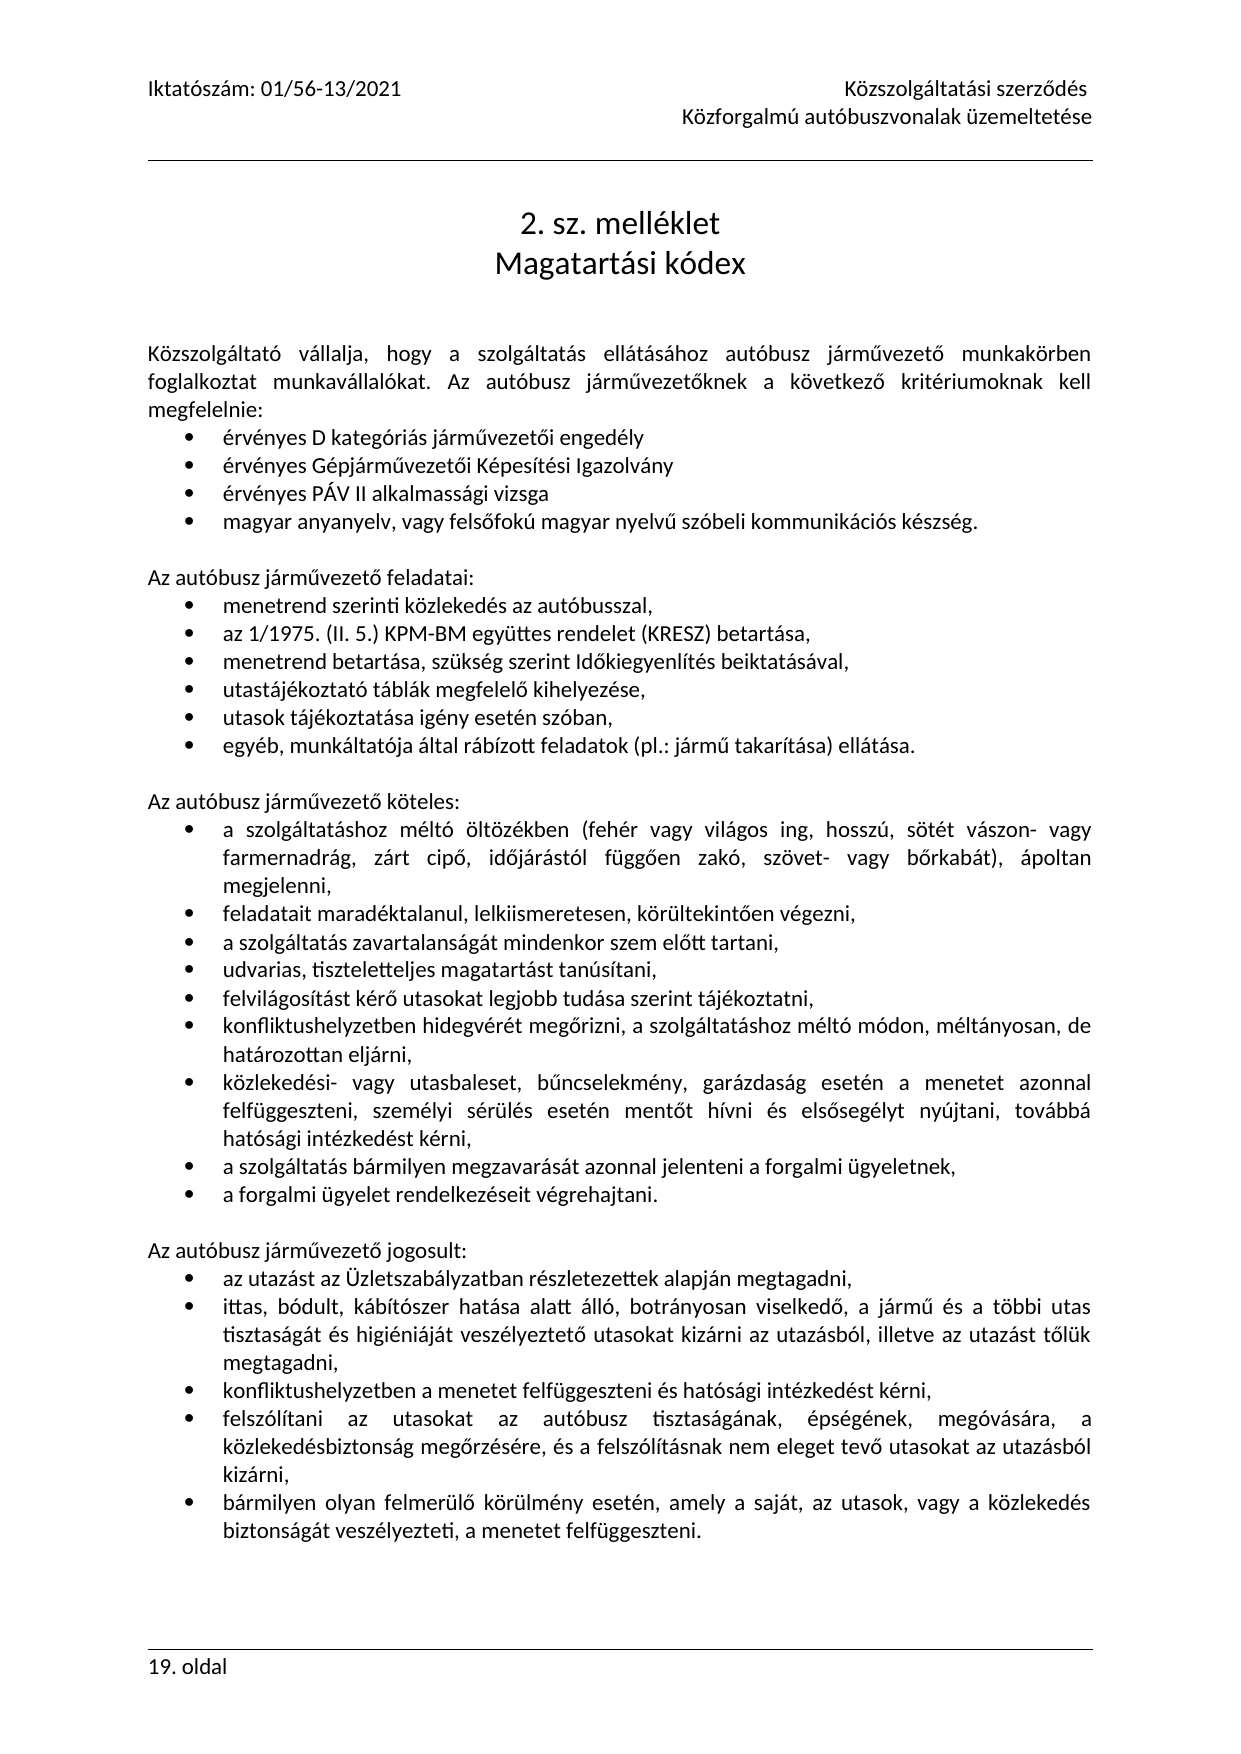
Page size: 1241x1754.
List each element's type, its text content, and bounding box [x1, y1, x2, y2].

text Az autóbusz járművezető feladatai: [148, 563, 1093, 591]
text Az autóbusz járművezető köteles: [148, 787, 1093, 816]
list érvényes PÁV II alkalmassági vizsga [185, 479, 1093, 507]
text Az autóbusz járművezető jogosult: [148, 1236, 1093, 1264]
list utasok tájékoztatása igény esetén szóban, [185, 703, 1093, 731]
list menetrend betartása, szükség szerint Időkiegyenlítés beiktatásával, [185, 647, 1093, 675]
list udvarias, tiszteletteljes magatartást tanúsítani, [185, 956, 1093, 984]
list felszólítani az utasokat az autóbusz tisztaságának, épségének, megóvására, a közlekedésbiztonság megőrzésére, és a felszólításnak nem eleget tevő utasokat az utazásból kizárni, [185, 1404, 1093, 1488]
list feladatait maradéktalanul, lelkiismeretesen, körültekintően végezni, [185, 899, 1093, 928]
list a szolgáltatás zavartalanságát mindenkor szem előtt tartani, [185, 928, 1093, 956]
list az utazást az Üzletszabályzatban részletezettek alapján megtagadni, [185, 1264, 1093, 1292]
list menetrend szerinti közlekedés az autóbusszal, [185, 591, 1093, 619]
list a forgalmi ügyelet rendelkezéseit végrehajtani. [185, 1180, 1093, 1208]
list az 1/1975. (II. 5.) KPM-BM együttes rendelet (KRESZ) betartása, [185, 619, 1093, 647]
list egyéb, munkáltatója által rábízott feladatok (pl.: jármű takarítása) ellátása. [185, 731, 1093, 759]
list érvényes D kategóriás járművezetői engedély [185, 423, 1093, 451]
list konfliktushelyzetben a menetet felfüggeszteni és hatósági intézkedést kérni, [185, 1376, 1093, 1404]
list utastájékoztató táblák megfelelő kihelyezése, [185, 675, 1093, 703]
list bármilyen olyan felmerülő körülmény esetén, amely a saját, az utasok, vagy a közlekedés biztonságát veszélyezteti, a menetet felfüggeszteni. [185, 1488, 1093, 1544]
list közlekedési- vagy utasbaleset, bűncselekmény, garázdaság esetén a menetet azonnal felfüggeszteni, személyi sérülés esetén mentőt hívni és elsősegélyt nyújtani, továbbá hatósági intézkedést kérni, [185, 1068, 1093, 1152]
text Magatartási kódex [148, 242, 1093, 283]
list ittas, bódult, kábítószer hatása alatt álló, botrányosan viselkedő, a jármű és a többi utas tisztaságát és higiéniáját veszélyeztető utasokat kizárni az utazásból, illetve az utazást tőlük megtagadni, [185, 1292, 1093, 1376]
list a szolgáltatás bármilyen megzavarását azonnal jelenteni a forgalmi ügyeletnek, [185, 1152, 1093, 1180]
list érvényes Gépjárművezetői Képesítési Igazolvány [185, 451, 1093, 479]
text Közszolgáltató vállalja, hogy a szolgáltatás ellátásához autóbusz járművezető munkakörben foglalkoztat munkavállalókat. Az autóbusz járművezetőknek a következő kritériumoknak kell megfelelnie: [148, 339, 1093, 423]
list a szolgáltatáshoz méltó öltözékben (fehér vagy világos ing, hosszú, sötét vászon- vagy farmernadrág, zárt cipő, időjárástól függően zakó, szövet- vagy bőrkabát), ápoltan megjelenni, [185, 816, 1093, 899]
text 2. sz. melléklet [148, 202, 1093, 242]
list felvilágosítást kérő utasokat legjobb tudása szerint tájékoztatni, [185, 984, 1093, 1012]
list konfliktushelyzetben hidegvérét megőrizni, a szolgáltatáshoz méltó módon, méltányosan, de határozottan eljárni, [185, 1012, 1093, 1068]
list magyar anyanyelv, vagy felsőfokú magyar nyelvű szóbeli kommunikációs készség. [185, 507, 1093, 535]
